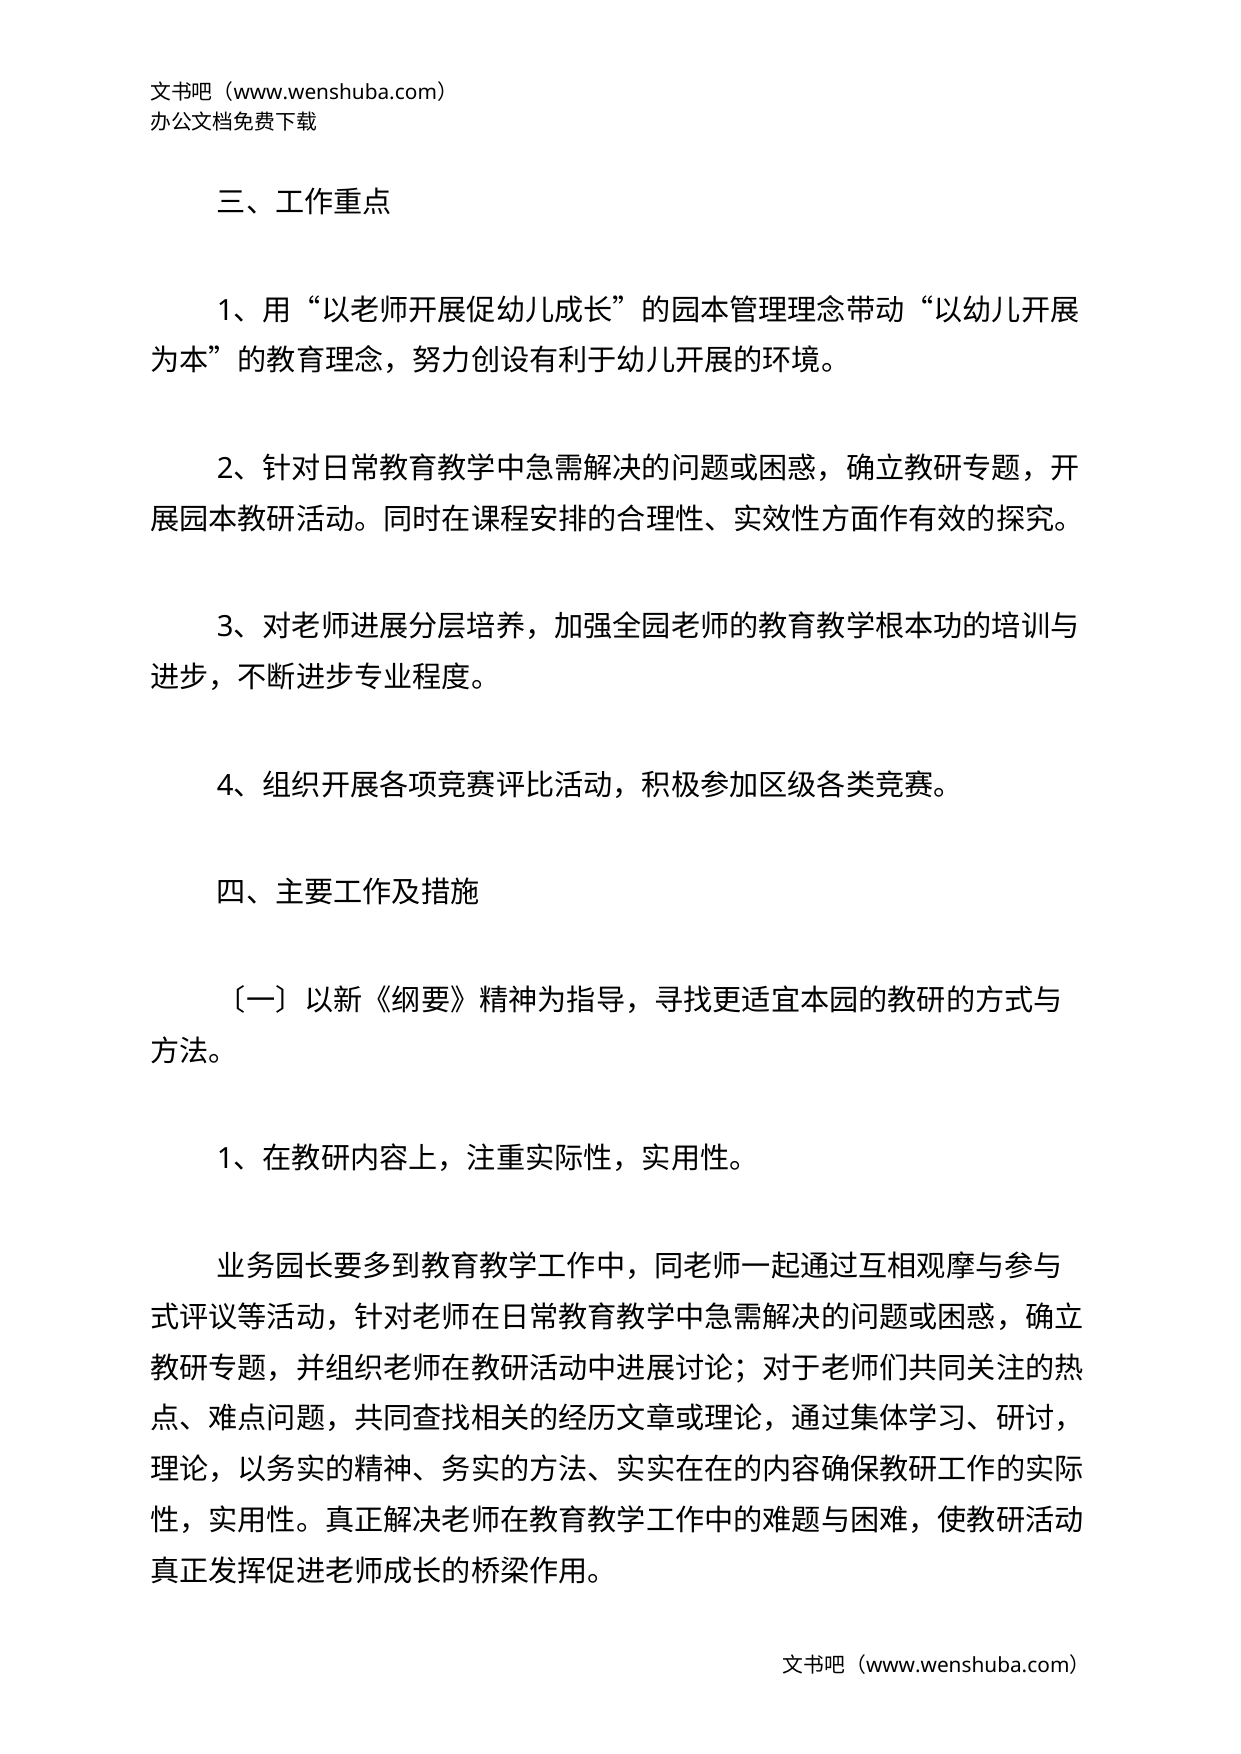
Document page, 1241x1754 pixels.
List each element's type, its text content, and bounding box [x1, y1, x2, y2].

text 2、针对日常教育教学中急需解决的问题或困惑，确立教研专题，开展园本教研活动。同时在课程安排的合理性、实效性方面作有效的探究。 [150, 444, 1090, 538]
text 1、用“以老师开展促幼儿成长”的园本管理理念带动“以幼儿开展为本”的教育理念，努力创设有利于幼儿开展的环境。 [150, 286, 1090, 379]
text 1、在教研内容上，注重实际性，实用性。 [150, 1135, 1090, 1177]
text 三、工作重点 [150, 178, 1090, 221]
text 4、组织开展各项竞赛评比活动，积极参加区级各类竞赛。 [150, 761, 1090, 804]
text 业务园长要多到教育教学工作中，同老师一起通过互相观摩与参与式评议等活动，针对老师在日常教育教学中急需解决的问题或困惑，确立教研专题，并组织老师在教研活动中进展讨论；对于老师们共同关注的热点、难点问题，共同查找相关的经历文章或理论，通过集体学习、研讨，理论，以务实的精神、务实的方法、实实在在的内容确保教研工作的实际性，实用性。真正解决老师在教育教学工作中的难题与困难，使教研活动真正发挥促进老师成长的桥梁作用。 [150, 1243, 1090, 1589]
text 四、主要工作及措施 [150, 869, 1090, 911]
text 〔一〕以新《纲要》精神为指导，寻找更适宜本园的教研的方式与方法。 [150, 977, 1090, 1070]
text 3、对老师进展分层培养，加强全园老师的教育教学根本功的培训与进步，不断进步专业程度。 [150, 603, 1090, 696]
